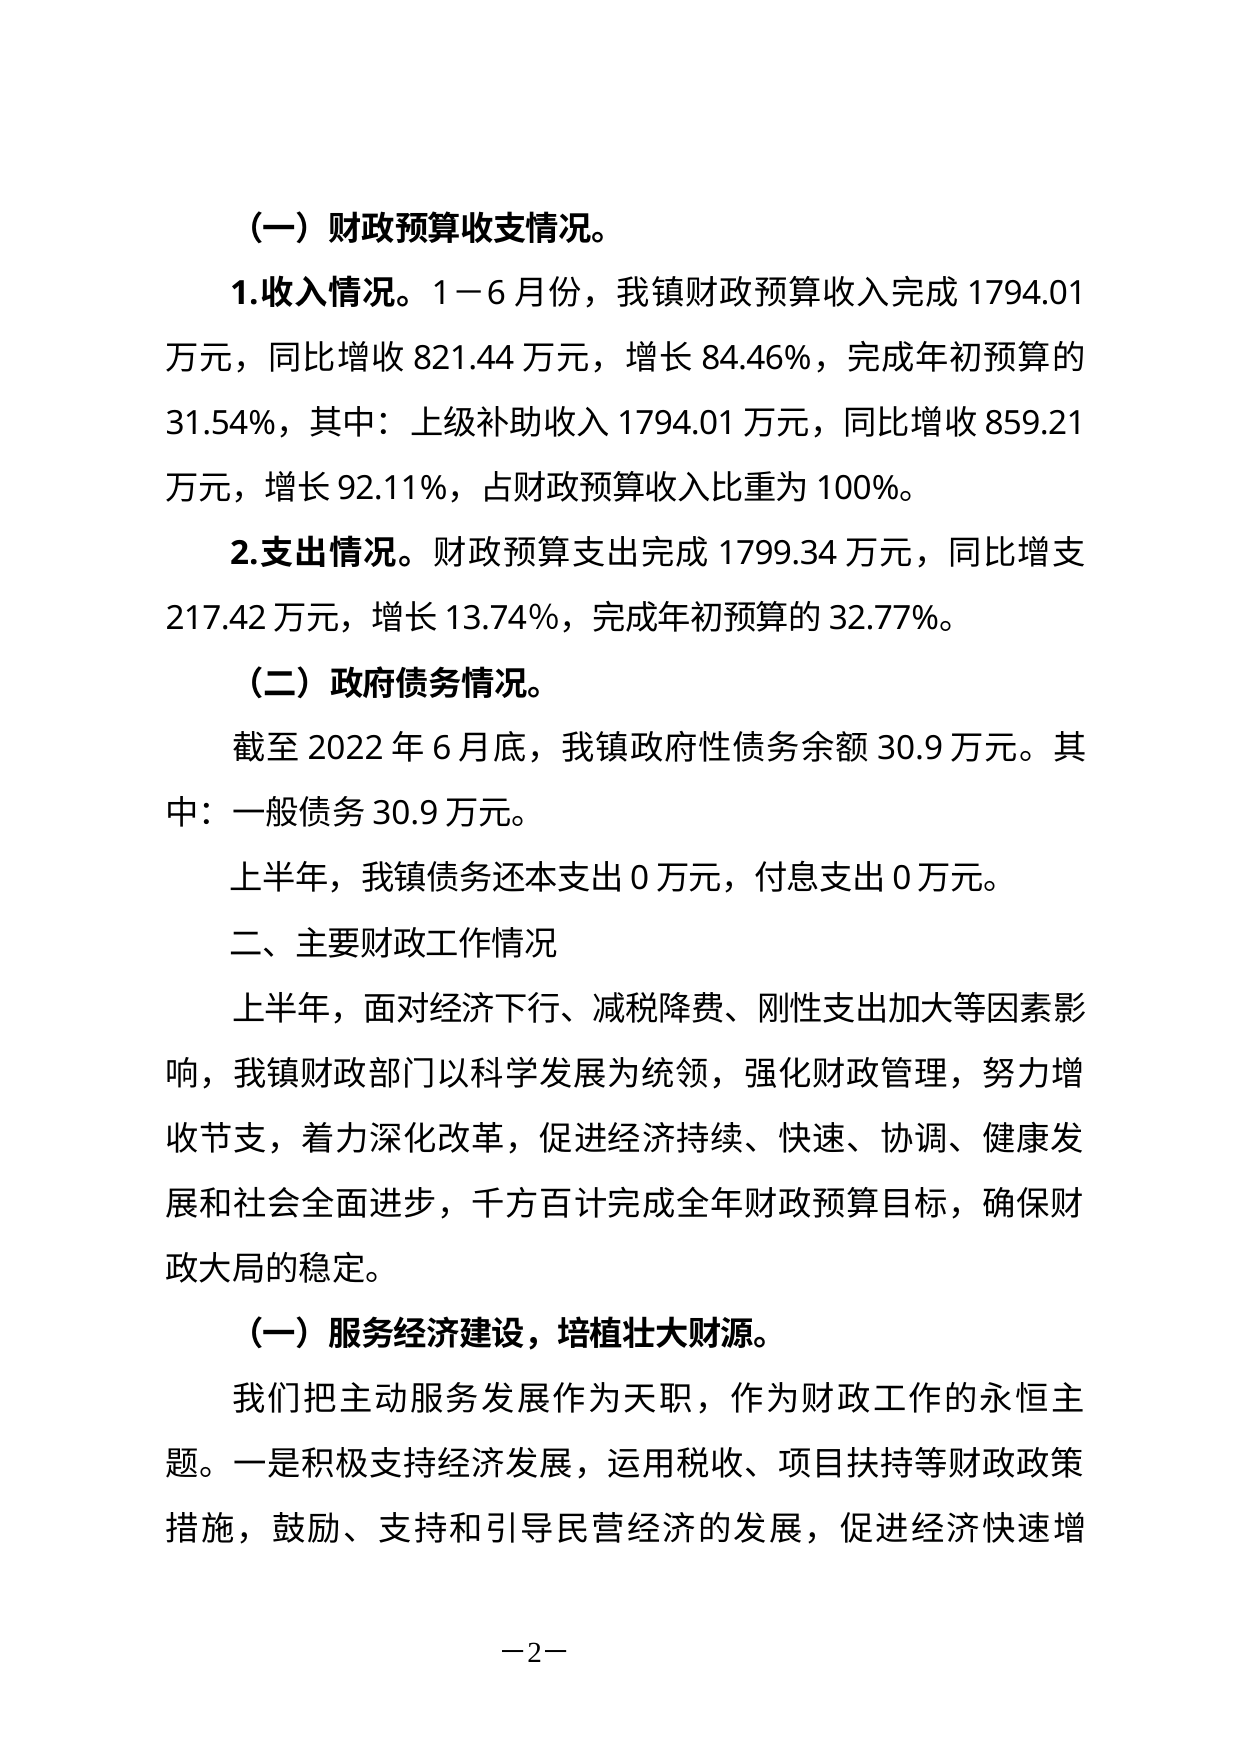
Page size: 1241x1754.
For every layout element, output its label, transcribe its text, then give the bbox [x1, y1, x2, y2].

text 2.支出情况。财政预算支出完成1799.34万元，同比增支217.42万元，增长13.74％，完成年初预算的32.77%。 [165, 518, 1087, 648]
list 截至2022年6月底，我镇政府性债务余额30.9万元。其中：一般债务30.9万元。 [165, 713, 1087, 843]
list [165, 1363, 1087, 1558]
text 二、主要财政工作情况 [165, 908, 1087, 973]
text 1.收入情况。1－6月份，我镇财政预算收入完成1794.01万元，同比增收821.44万元，增长84.46%，完成年初预算的31.54%，其中：上级补助收入1794.01万元，同比增收859.21万元，增长92.11%，占财政预算收入比重为100%。 [165, 258, 1087, 518]
text （二）政府债务情况。 [165, 648, 1087, 713]
text （一）财政预算收支情况。 [165, 193, 1087, 258]
text 上半年，我镇债务还本支出0万元，付息支出0万元。 [165, 843, 1087, 908]
list 上半年，面对经济下行、减税降费、刚性支出加大等因素影响，我镇财政部门以科学发展为统领，强化财政管理，努力增收节支，着力深化改革，促进经济持续、快速、协调、健康发展和社会全面进步，千方百计完成全年财政预算目标，确保财政大局的稳定。 [165, 973, 1087, 1298]
text （一）服务经济建设，培植壮大财源。 [165, 1298, 1087, 1363]
